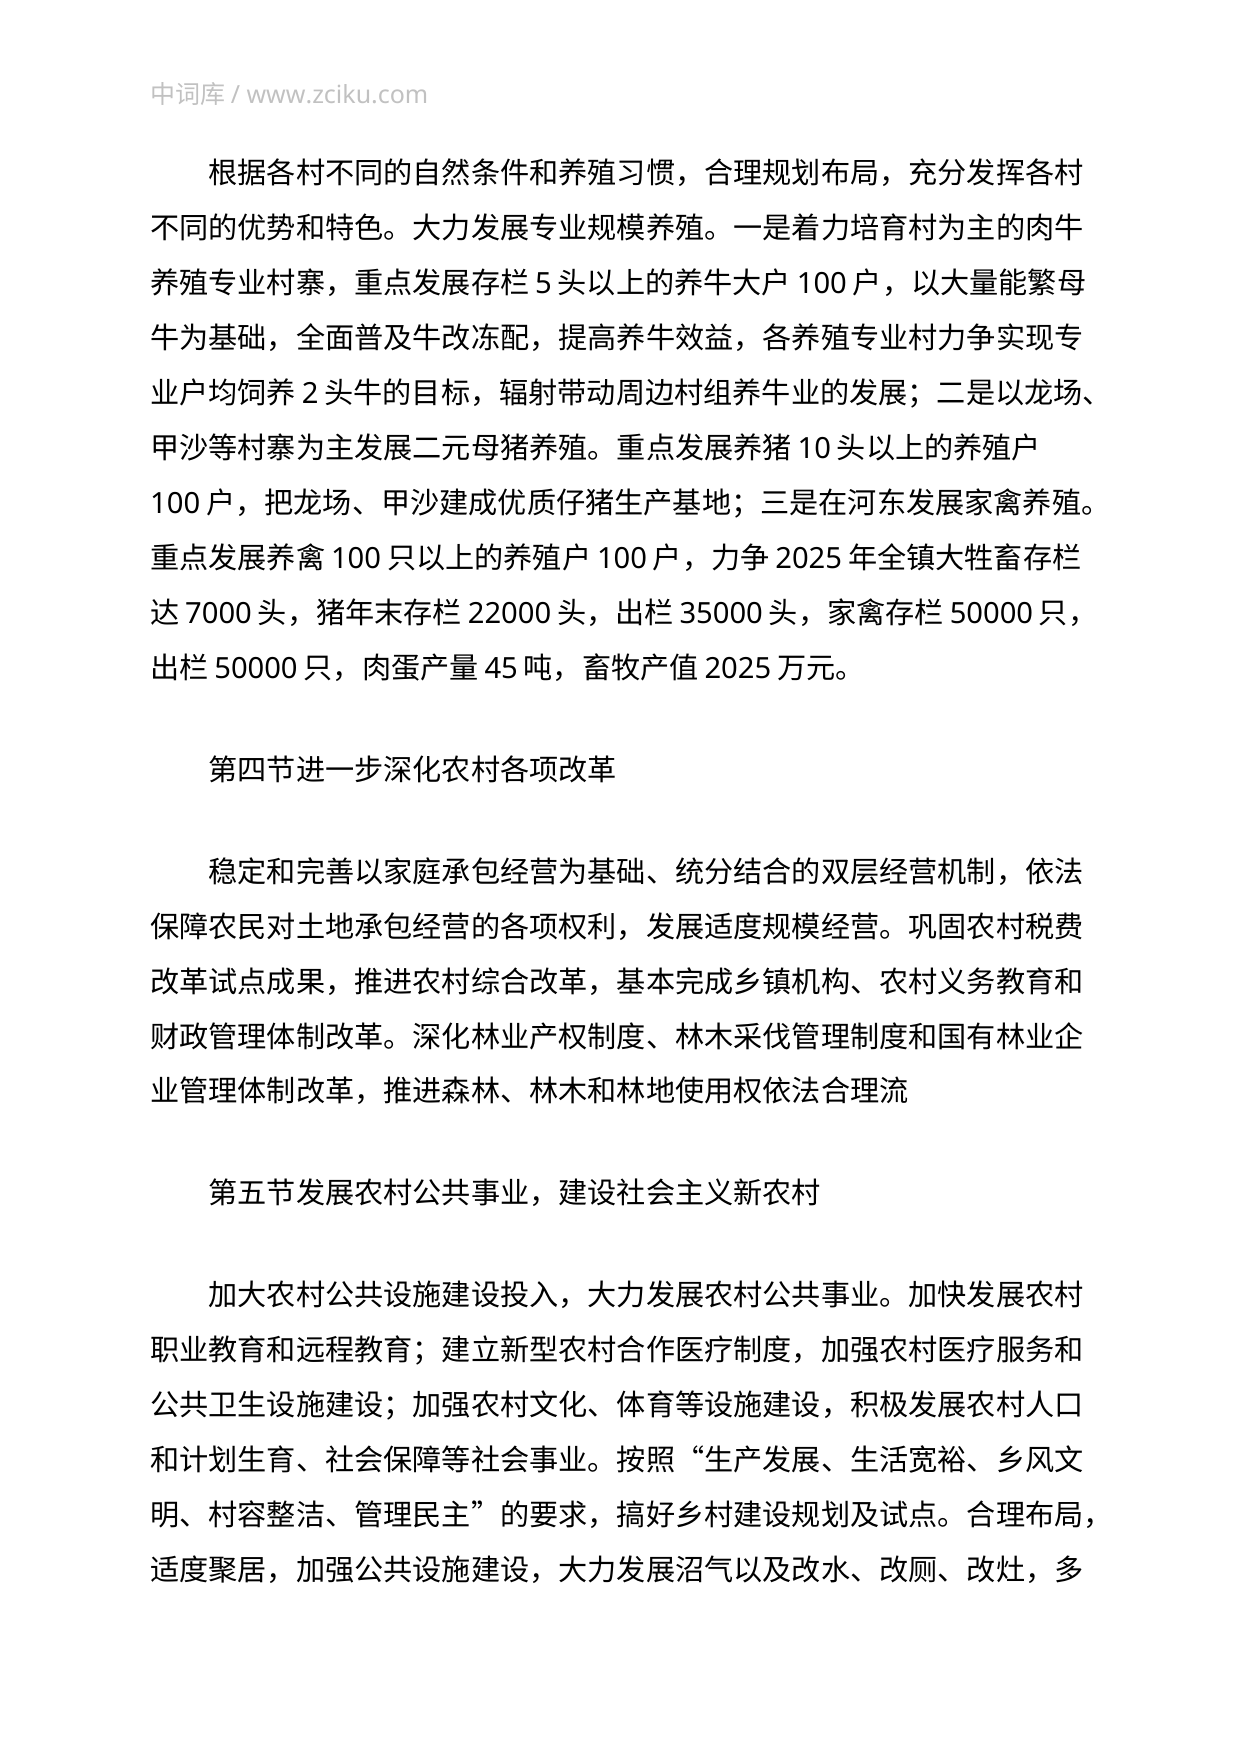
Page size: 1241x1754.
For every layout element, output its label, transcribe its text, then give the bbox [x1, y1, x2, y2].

text 第四节进一步深化农村各项改革 [150, 747, 1090, 789]
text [150, 1272, 1090, 1588]
text 第五节发展农村公共事业，建设社会主义新农村 [150, 1170, 1090, 1212]
text 稳定和完善以家庭承包经营为基础、统分结合的双层经营机制，依法保障农民对土地承包经营的各项权利，发展适度规模经营。巩固农村税费改革试点成果，推进农村综合改革，基本完成乡镇机构、农村义务教育和财政管理体制改革。深化林业产权制度、林木采伐管理制度和国有林业企业管理体制改革，推进森林、林木和林地使用权依法合理流 [150, 848, 1090, 1110]
text 根据各村不同的自然条件和养殖习惯，合理规划布局，充分发挥各村不同的优势和特色。大力发展专业规模养殖。一是着力培育村为主的肉牛养殖专业村寨，重点发展存栏5头以上的养牛大户100户，以大量能繁母牛为基础，全面普及牛改冻配，提高养牛效益，各养殖专业村力争实现专业户均饲养2头牛的目标，辐射带动周边村组养牛业的发展；二是以龙场、甲沙等村寨为主发展二元母猪养殖。重点发展养猪10头以上的养殖户100户，把龙场、甲沙建成优质仔猪生产基地；三是在河东发展家禽养殖。重点发展养禽100只以上的养殖户100户，力争2025年全镇大牲畜存栏达7000头，猪年末存栏22000头，出栏35000头，家禽存栏50000只，出栏50000只，肉蛋产量45吨，畜牧产值2025万元。 [150, 150, 1090, 687]
